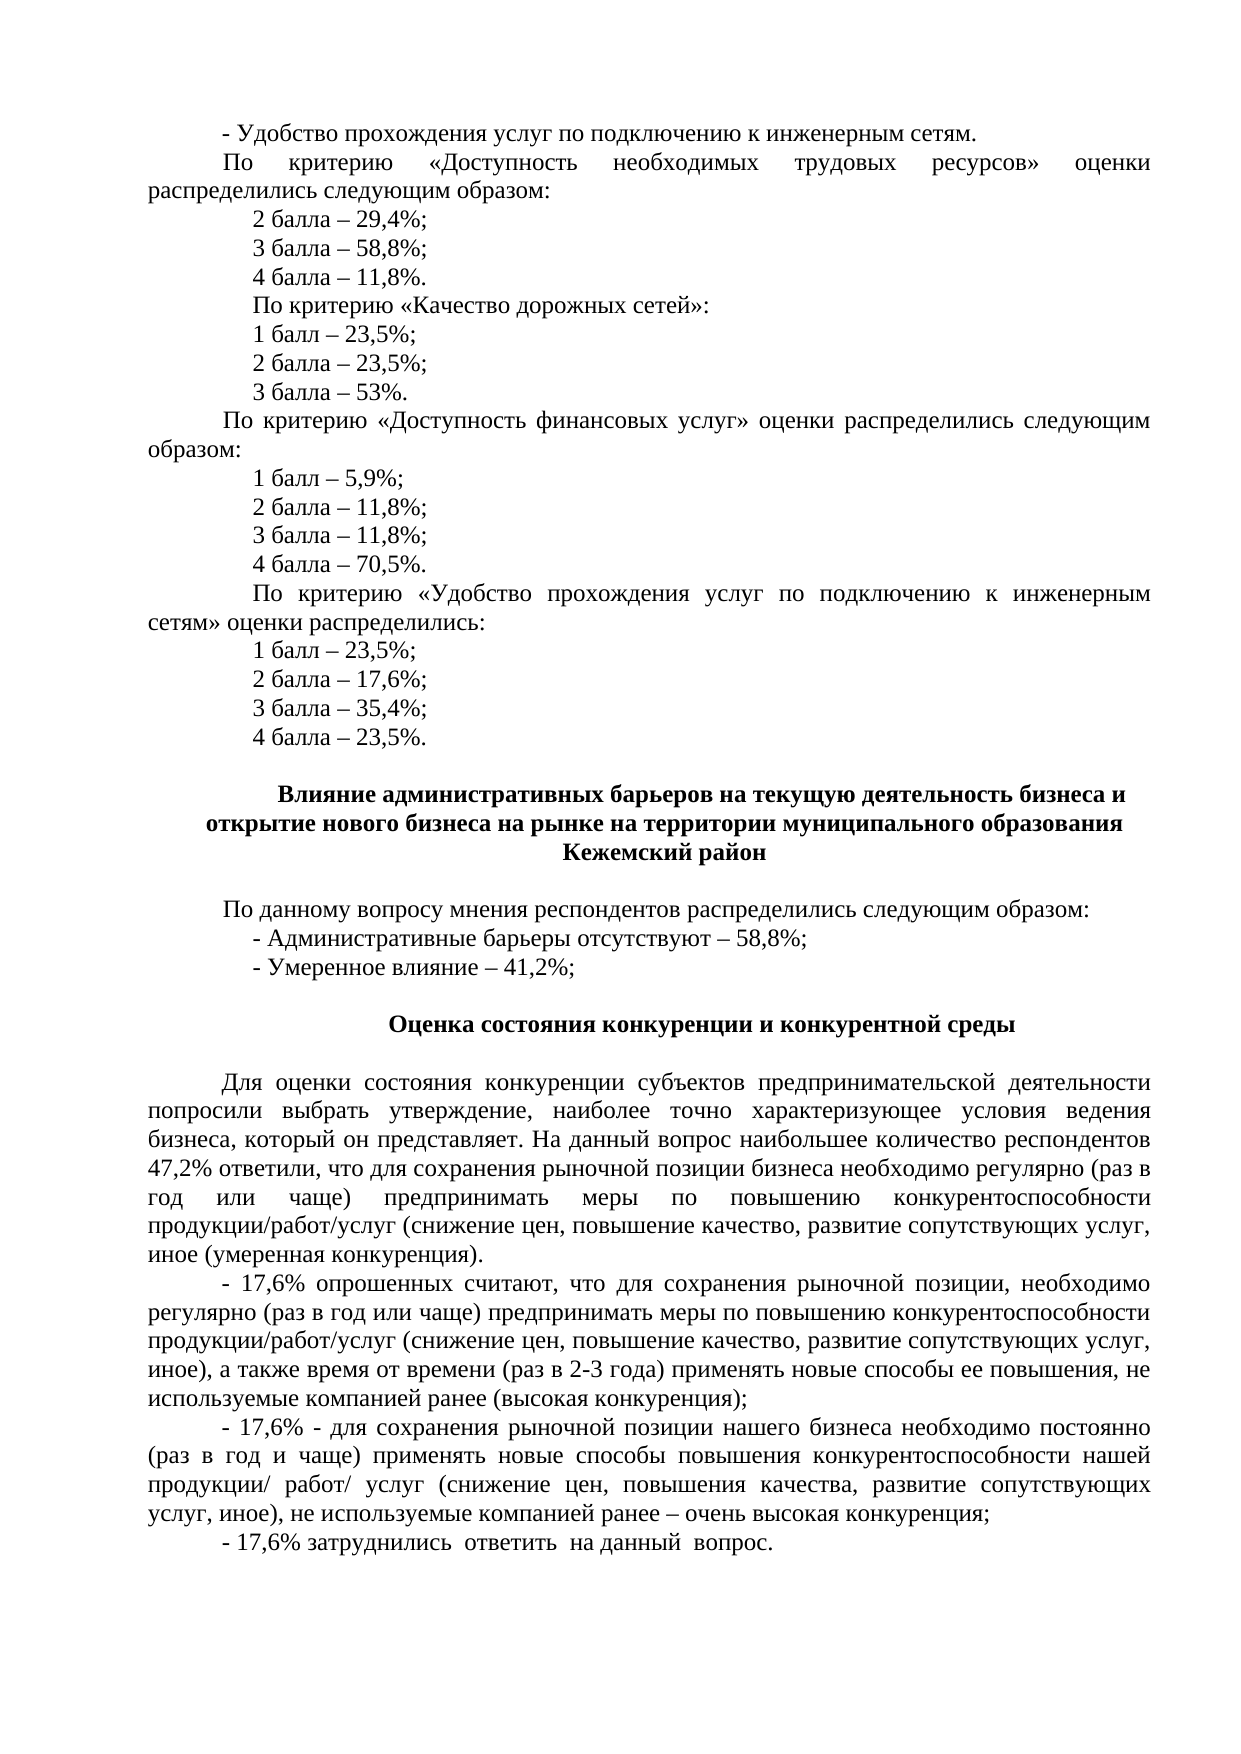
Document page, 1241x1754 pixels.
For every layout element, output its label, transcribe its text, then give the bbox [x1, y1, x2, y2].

text 3 балла – 53%. [177, 377, 1152, 406]
text 3 балла – 58,8%; [177, 233, 1152, 262]
text - 17,6% - для сохранения рыночной позиции нашего бизнеса необходимо постоянно (раз в год и чаще) применять новые способы повышения конкурентоспособности нашей продукции/ работ/ услуг (снижение цен, повышения качества, развитие сопутствующих услуг, иное), не используемые компанией ранее – очень высокая конкуренция; [148, 1412, 1152, 1527]
text 4 балла – 11,8%. [177, 262, 1152, 291]
text 4 балла – 23,5%. [177, 722, 1152, 751]
text По критерию «Доступность необходимых трудовых ресурсов» оценки распределились следующим образом: [148, 147, 1152, 204]
text 3 балла – 35,4%; [177, 693, 1152, 722]
text 2 балла – 29,4%; [177, 204, 1152, 233]
text 1 балл – 23,5%; [177, 636, 1152, 664]
text По критерию «Доступность финансовых услуг» оценки распределились следующим образом: [148, 406, 1152, 463]
text Для оценки состояния конкуренции субъектов предпринимательской деятельности попросили выбрать утверждение, наиболее точно характеризующее условия ведения бизнеса, который он представляет. На данный вопрос наибольшее количество респондентов 47,2% ответили, что для сохранения рыночной позиции бизнеса необходимо регулярно (раз в год или чаще) предпринимать меры по повышению конкурентоспособности продукции/работ/услуг (снижение цен, повышение качество, развитие сопутствующих услуг, иное (умеренная конкуренция). [148, 1067, 1152, 1268]
text 2 балла – 17,6%; [177, 664, 1152, 693]
text Оценка состояния конкуренции и конкурентной среды [177, 1009, 1152, 1038]
text 2 балла – 11,8%; [177, 492, 1152, 521]
text 2 балла – 23,5%; [177, 348, 1152, 377]
text 3 балла – 11,8%; [177, 521, 1152, 549]
text - 17,6% опрошенных считают, что для сохранения рыночной позиции, необходимо регулярно (раз в год или чаще) предпринимать меры по повышению конкурентоспособности продукции/работ/услуг (снижение цен, повышение качество, развитие сопутствующих услуг, иное), а также время от времени (раз в 2-3 года) применять новые способы ее повышения, не используемые компанией ранее (высокая конкуренция); [148, 1268, 1152, 1412]
text По данному вопросу мнения респондентов распределились следующим образом: [148, 894, 1152, 923]
text 4 балла – 70,5%. [177, 549, 1152, 578]
text - 17,6% затруднились ответить на данный вопрос. [177, 1527, 1152, 1556]
text По критерию «Качество дорожных сетей»: [177, 291, 1152, 319]
text - Умеренное влияние – 41,2%; [177, 952, 1152, 981]
text Влияние административных барьеров на текущую деятельность бизнеса и открытие нового бизнеса на рынке на территории муниципального образования Кежемский район [177, 779, 1152, 866]
text - Административные барьеры отсутствуют – 58,8%; [177, 923, 1152, 952]
text По критерию «Удобство прохождения услуг по подключению к инженерным сетям» оценки распределились: [148, 578, 1152, 636]
text 1 балл – 23,5%; [177, 319, 1152, 348]
text - Удобство прохождения услуг по подключению к инженерным сетям. [177, 118, 1152, 147]
text 1 балл – 5,9%; [177, 463, 1152, 492]
